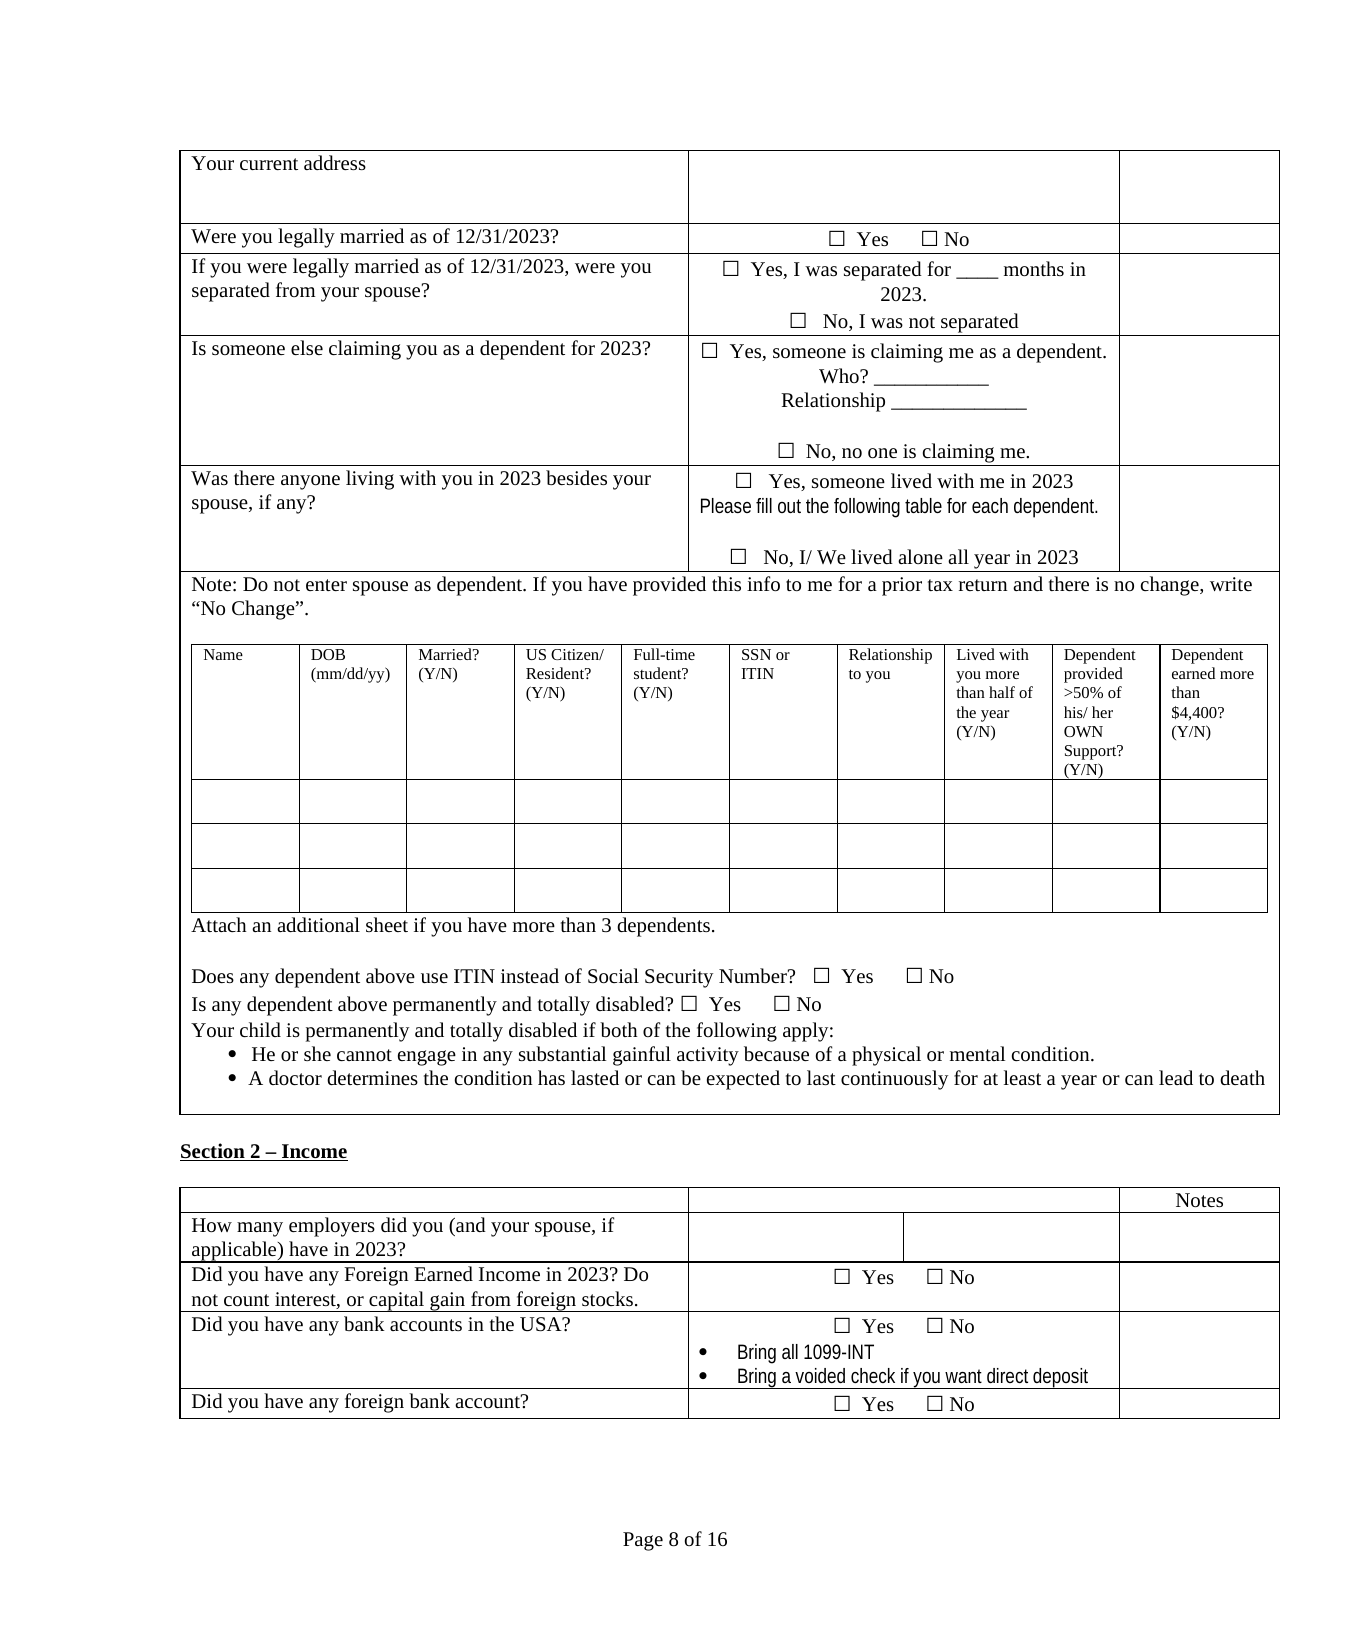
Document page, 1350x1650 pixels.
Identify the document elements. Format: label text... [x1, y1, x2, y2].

table_cell [1120, 1389, 1279, 1417]
table_cell [1120, 151, 1279, 223]
text Section 2 – Income [180, 1139, 1170, 1163]
table_cell [1120, 1312, 1279, 1388]
table_cell [1120, 254, 1279, 335]
table_cell Note: Do not enter spouse as dependent. If you have provided this info to me for a prior tax return and there is no change, write “No Change”. Attach an additional sheet if you have more than 3 dependents. Does any dependent above use ITIN instead of Social Security Number? Yes No Is any dependent above permanently and totally disabled? Yes No Your child is permanently and totally disabled if both of the following apply: He or she cannot engage in any substantial gainful activity because of a physical or mental condition. A doctor determines the condition has lasted or can be expected to last continuously for at least a year or can lead to death [181, 572, 1279, 1114]
table_cell Did you have any Foreign Earned Income in 2023? Do not count interest, or capital gain from foreign stocks. [181, 1263, 688, 1311]
table_cell [1120, 1263, 1279, 1311]
table_cell [689, 151, 1119, 223]
table_cell Were you legally married as of 12/31/2023? [181, 224, 688, 253]
table_cell How many employers did you (and your spouse, if applicable) have in 2023? [181, 1213, 688, 1261]
table_cell Did you have any bank accounts in the USA? [181, 1312, 688, 1388]
table_cell [689, 1213, 903, 1261]
table_cell Is someone else claiming you as a dependent for 2023? [181, 336, 688, 465]
table_cell Yes, someone lived with me in 2023 Please fill out the following table for each dependent. No, I/ We lived alone all year in 2023 [689, 466, 1119, 571]
table_cell Did you have any foreign bank account? [181, 1389, 688, 1417]
table_cell Yes No Bring all 1099-INT Bring a voided check if you want direct deposit [689, 1312, 1119, 1388]
table_cell Yes No [689, 1263, 1119, 1311]
table_cell Your current address [181, 151, 688, 223]
table_cell Yes, I was separated for ____ months in 2023. No, I was not separated [689, 254, 1119, 335]
table_cell [904, 1213, 1119, 1261]
table_cell [1120, 1213, 1279, 1261]
table_header [689, 1188, 1119, 1212]
table_cell [1120, 224, 1279, 253]
table_cell Was there anyone living with you in 2023 besides your spouse, if any? [181, 466, 688, 571]
table_cell Yes, someone is claiming me as a dependent. Who? ___________ Relationship _____________ No, no one is claiming me. [689, 336, 1119, 465]
table_cell If you were legally married as of 12/31/2023, were you separated from your spouse? [181, 254, 688, 335]
table_header Notes [1120, 1188, 1279, 1212]
table_cell Yes No [689, 224, 1119, 253]
table_header [181, 1188, 688, 1212]
table_cell [1120, 466, 1279, 571]
table_cell [1120, 336, 1279, 465]
table_cell Yes No [689, 1389, 1119, 1417]
